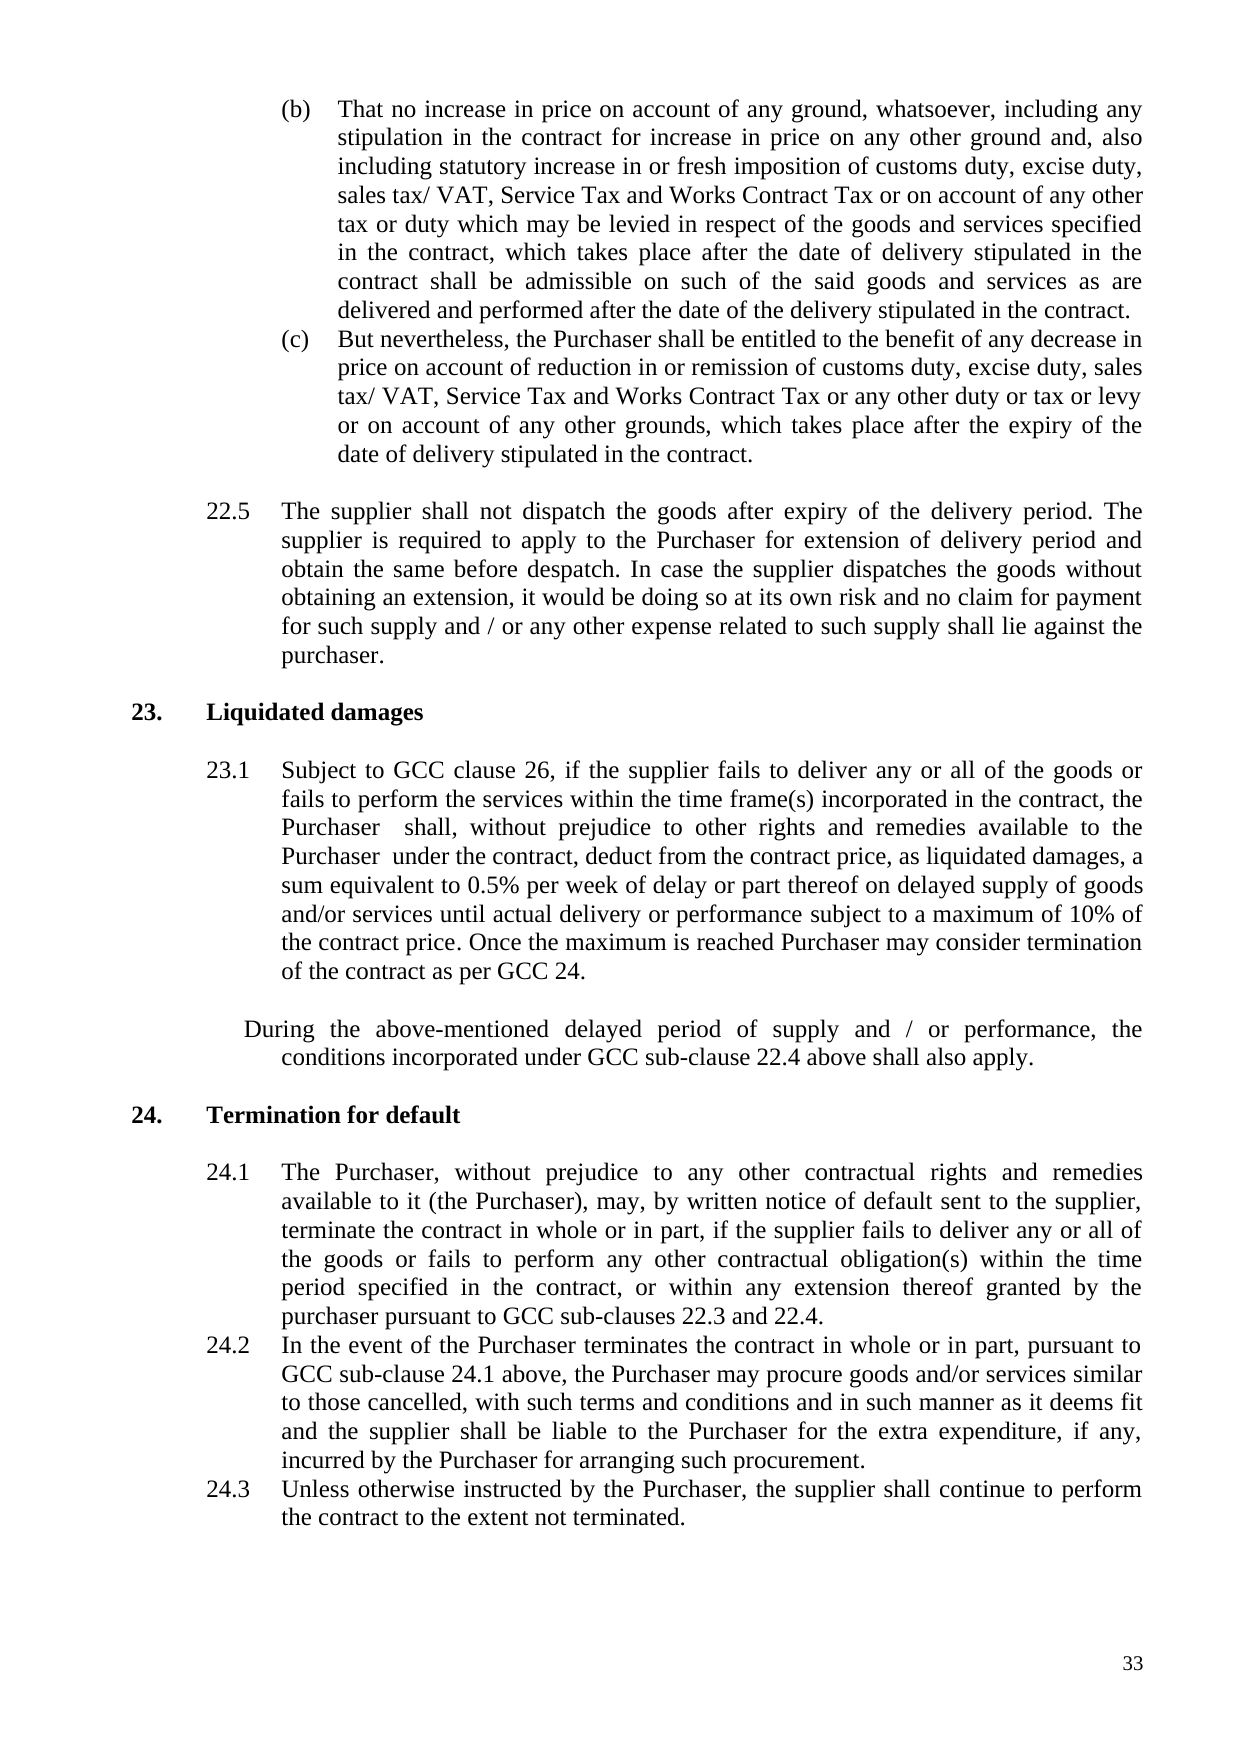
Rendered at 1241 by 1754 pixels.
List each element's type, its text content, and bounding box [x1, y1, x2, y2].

text 24. Termination for default [131, 1100, 1143, 1129]
text 24.1 The Purchaser, without prejudice to any other contractual rights and remedies available to it (the Purchaser), may, by written notice of default sent to the supplier, terminate the contract in whole or in part, if the supplier fails to deliver any or all of the goods or fails to perform any other contractual obligation(s) within the time period specified in the contract, or within any extension thereof granted by the purchaser pursuant to GCC sub-clauses 22.3 and 22.4. [206, 1157, 1143, 1330]
text 23. Liquidated damages [131, 697, 1143, 726]
text 24.3 Unless otherwise instructed by the Purchaser, the supplier shall continue to perform the contract to the extent not terminated. [206, 1474, 1143, 1531]
text During the above-mentioned delayed period of supply and / or performance, the conditions incorporated under GCC sub-clause 22.4 above shall also apply. [244, 1014, 1143, 1071]
text (c) But nevertheless, the Purchaser shall be entitled to the benefit of any decrease in price on account of reduction in or remission of customs duty, excise duty, sales tax/ VAT, Service Tax and Works Contract Tax or any other duty or tax or levy or on account of any other grounds, which takes place after the expiry of the date of delivery stipulated in the contract. [281, 324, 1143, 467]
text 22.5 The supplier shall not dispatch the goods after expiry of the delivery period. The supplier is required to apply to the Purchaser for extension of delivery period and obtain the same before despatch. In case the supplier dispatches the goods without obtaining an extension, it would be doing so at its own risk and no claim for payment for such supply and / or any other expense related to such supply shall lie against the purchaser. [206, 496, 1143, 669]
text 23.1 Subject to GCC clause 26, if the supplier fails to deliver any or all of the goods or fails to perform the services within the time frame(s) incorporated in the contract, the Purchaser shall, without prejudice to other rights and remedies available to the Purchaser under the contract, deduct from the contract price, as liquidated damages, a sum equivalent to 0.5% per week of delay or part thereof on delayed supply of goods and/or services until actual delivery or performance subject to a maximum of 10% of the contract price. Once the maximum is reached Purchaser may consider termination of the contract as per GCC 24. [206, 755, 1143, 985]
text 24.2 In the event of the Purchaser terminates the contract in whole or in part, pursuant to GCC sub-clause 24.1 above, the Purchaser may procure goods and/or services similar to those cancelled, with such terms and conditions and in such manner as it deems fit and the supplier shall be liable to the Purchaser for the extra expenditure, if any, incurred by the Purchaser for arranging such procurement. [206, 1330, 1143, 1474]
text (b) That no increase in price on account of any ground, whatsoever, including any stipulation in the contract for increase in price on any other ground and, also including statutory increase in or fresh imposition of customs duty, excise duty, sales tax/ VAT, Service Tax and Works Contract Tax or on account of any other tax or duty which may be levied in respect of the goods and services specified in the contract, which takes place after the date of delivery stipulated in the contract shall be admissible on such of the said goods and services as are delivered and performed after the date of the delivery stipulated in the contract. [281, 94, 1143, 324]
